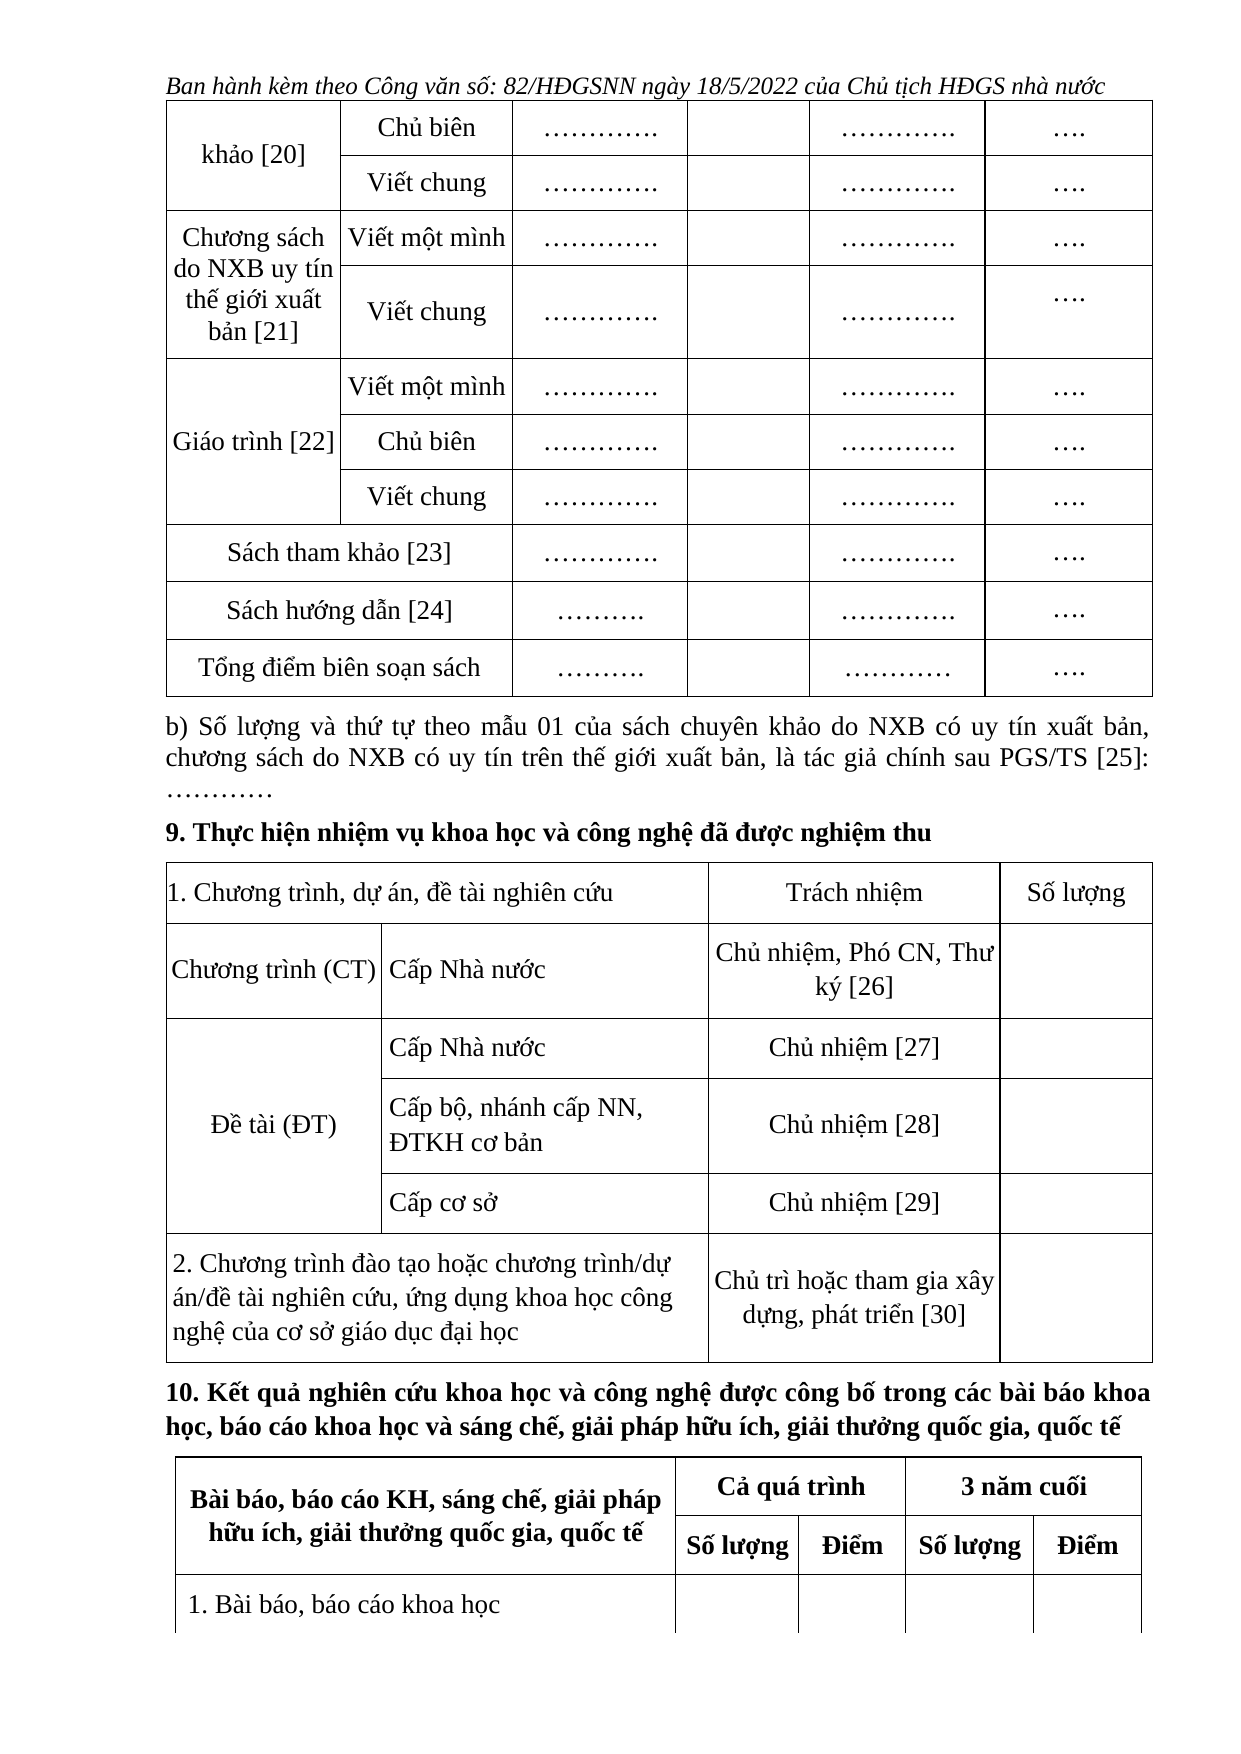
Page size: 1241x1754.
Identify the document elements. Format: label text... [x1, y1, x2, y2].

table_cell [167, 101, 340, 210]
table_cell [688, 582, 809, 639]
table_header 1. Chương trình, dự án, đề tài nghiên cứu [167, 863, 708, 923]
table_cell [1001, 1079, 1152, 1173]
table_cell Chủ nhiệm [27] [709, 1019, 999, 1078]
table_cell …. [986, 470, 1152, 524]
table_cell Cấp Nhà nước [382, 1019, 708, 1078]
table_header Cả quá trình [676, 1458, 905, 1515]
table_cell Cấp cơ sở [382, 1174, 708, 1233]
table_cell …………. [810, 415, 984, 468]
table_cell Đề tài (ĐT) [167, 1019, 381, 1233]
table_cell …. [986, 211, 1152, 265]
table_cell [1034, 1575, 1141, 1633]
table_cell …………. [810, 101, 984, 155]
table_cell [688, 266, 809, 358]
table_cell Chủ biên [341, 415, 512, 468]
table_cell [799, 1575, 905, 1633]
table_cell ………. [513, 640, 687, 696]
table_cell Viết một mình [341, 211, 512, 265]
table_cell [688, 470, 809, 524]
table_cell [688, 211, 809, 265]
table_cell [688, 156, 809, 210]
table_cell [688, 525, 809, 581]
table_cell …………. [810, 266, 984, 358]
table_cell …. [986, 156, 1152, 210]
table_cell 1. Bài báo, báo cáo khoa học [176, 1575, 675, 1633]
text 10. Kết quả nghiên cứu khoa học và công nghệ được công bố trong các bài báo khoa học, báo cáo khoa học và sáng chế, giải pháp hữu ích, giải thưởng quốc gia, quốc tế [165, 1376, 1152, 1441]
table_cell Viết chung [341, 266, 512, 358]
table_cell Giáo trình [22] [167, 359, 340, 524]
table_cell …………. [513, 359, 687, 413]
table_cell [1001, 1234, 1152, 1362]
table_cell Sách tham khảo [23] [167, 525, 512, 581]
table_cell …………. [810, 211, 984, 265]
table_cell …………. [513, 156, 687, 210]
table_cell [688, 415, 809, 468]
table_header Bài báo, báo cáo KH, sáng chế, giải pháp hữu ích, giải thưởng quốc gia, quốc tế [176, 1458, 675, 1574]
table_cell Điểm [1034, 1516, 1141, 1574]
table_cell [688, 101, 809, 155]
table_cell …. [986, 415, 1152, 468]
table_cell Cấp Nhà nước [382, 924, 708, 1017]
table_cell ………. [513, 582, 687, 639]
table_cell Điểm [799, 1516, 905, 1574]
table_cell …………. [513, 470, 687, 524]
text 9. Thực hiện nhiệm vụ khoa học và công nghệ đã được nghiệm thu [165, 816, 1152, 847]
table_cell [906, 1575, 1033, 1633]
table_cell …. [986, 525, 1152, 581]
table_cell …………. [513, 101, 687, 155]
table_cell Chương trình (CT) [167, 924, 381, 1017]
table_cell Chủ nhiệm, Phó CN, Thư ký [26] [709, 924, 999, 1017]
table_cell [1001, 1174, 1152, 1233]
text b) Số lượng và thứ tự theo mẫu 01 của sách chuyên khảo do NXB có uy tín xuất bản, chương sách do NXB có uy tín trên thế giới xuất bản, là tác giả chính sau PGS/TS [25]: ………… [165, 710, 1152, 803]
table_cell Chủ nhiệm [29] [709, 1174, 999, 1233]
table_cell Viết một mình [341, 359, 512, 413]
table_cell …………. [513, 415, 687, 468]
table_cell …………. [810, 470, 984, 524]
table_cell Số lượng [676, 1516, 798, 1574]
table_cell Viết chung [341, 470, 512, 524]
table_cell …. [986, 582, 1152, 639]
table_cell Cấp bộ, nhánh cấp NN, ĐTKH cơ bản [382, 1079, 708, 1173]
table_cell Sách hướng dẫn [24] [167, 582, 512, 639]
table_cell …………. [810, 156, 984, 210]
table_cell [688, 359, 809, 413]
table_cell …………. [513, 525, 687, 581]
table_cell …………. [810, 359, 984, 413]
table_cell Chủ nhiệm [28] [709, 1079, 999, 1173]
table_cell Viết chung [341, 156, 512, 210]
table_cell …. [986, 266, 1152, 358]
table_cell ………… [810, 640, 984, 696]
table_cell Số lượng [906, 1516, 1033, 1574]
table_cell [1001, 924, 1152, 1017]
table_header 3 năm cuối [906, 1458, 1141, 1515]
table_cell …. [986, 101, 1152, 155]
table_cell …. [986, 640, 1152, 696]
table_header Trách nhiệm [709, 863, 999, 923]
table_cell [1001, 1019, 1152, 1078]
table_cell [676, 1575, 798, 1633]
table_cell …. [986, 359, 1152, 413]
table_cell …………. [810, 525, 984, 581]
table_header Số lượng [1001, 863, 1152, 923]
table_cell …………. [810, 582, 984, 639]
table_cell [688, 640, 809, 696]
table_cell …………. [513, 266, 687, 358]
table_cell Chủ biên [341, 101, 512, 155]
table_cell Tổng điểm biên soạn sách [167, 640, 512, 696]
table_cell 2. Chương trình đào tạo hoặc chương trình/dự án/đề tài nghiên cứu, ứng dụng khoa học công nghệ của cơ sở giáo dục đại học [167, 1234, 708, 1362]
table_cell …………. [513, 211, 687, 265]
table_cell Chủ trì hoặc tham gia xây dựng, phát triển [30] [709, 1234, 999, 1362]
table_cell Chương sách do NXB uy tín thế giới xuất bản [21] [167, 211, 340, 358]
